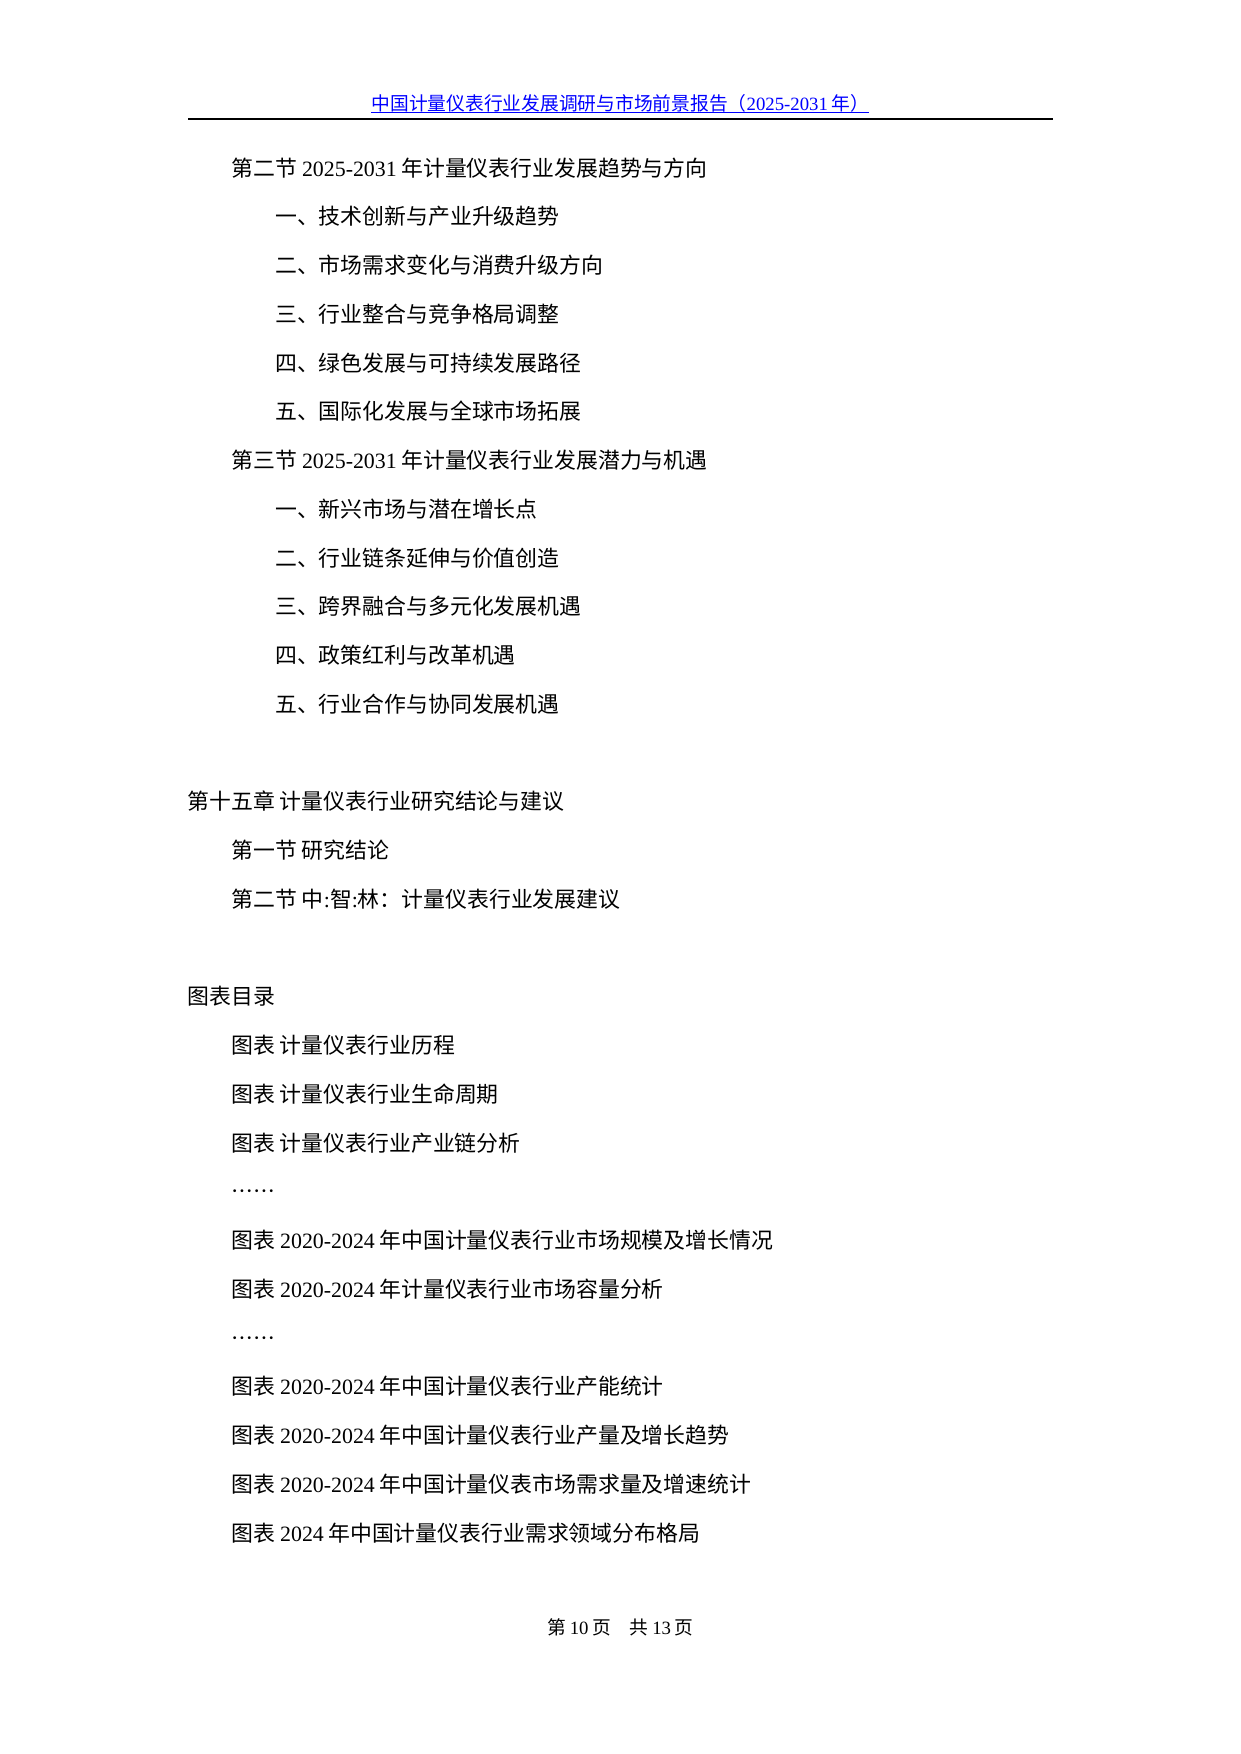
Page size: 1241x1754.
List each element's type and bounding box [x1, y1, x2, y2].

text [187, 150, 1053, 1548]
